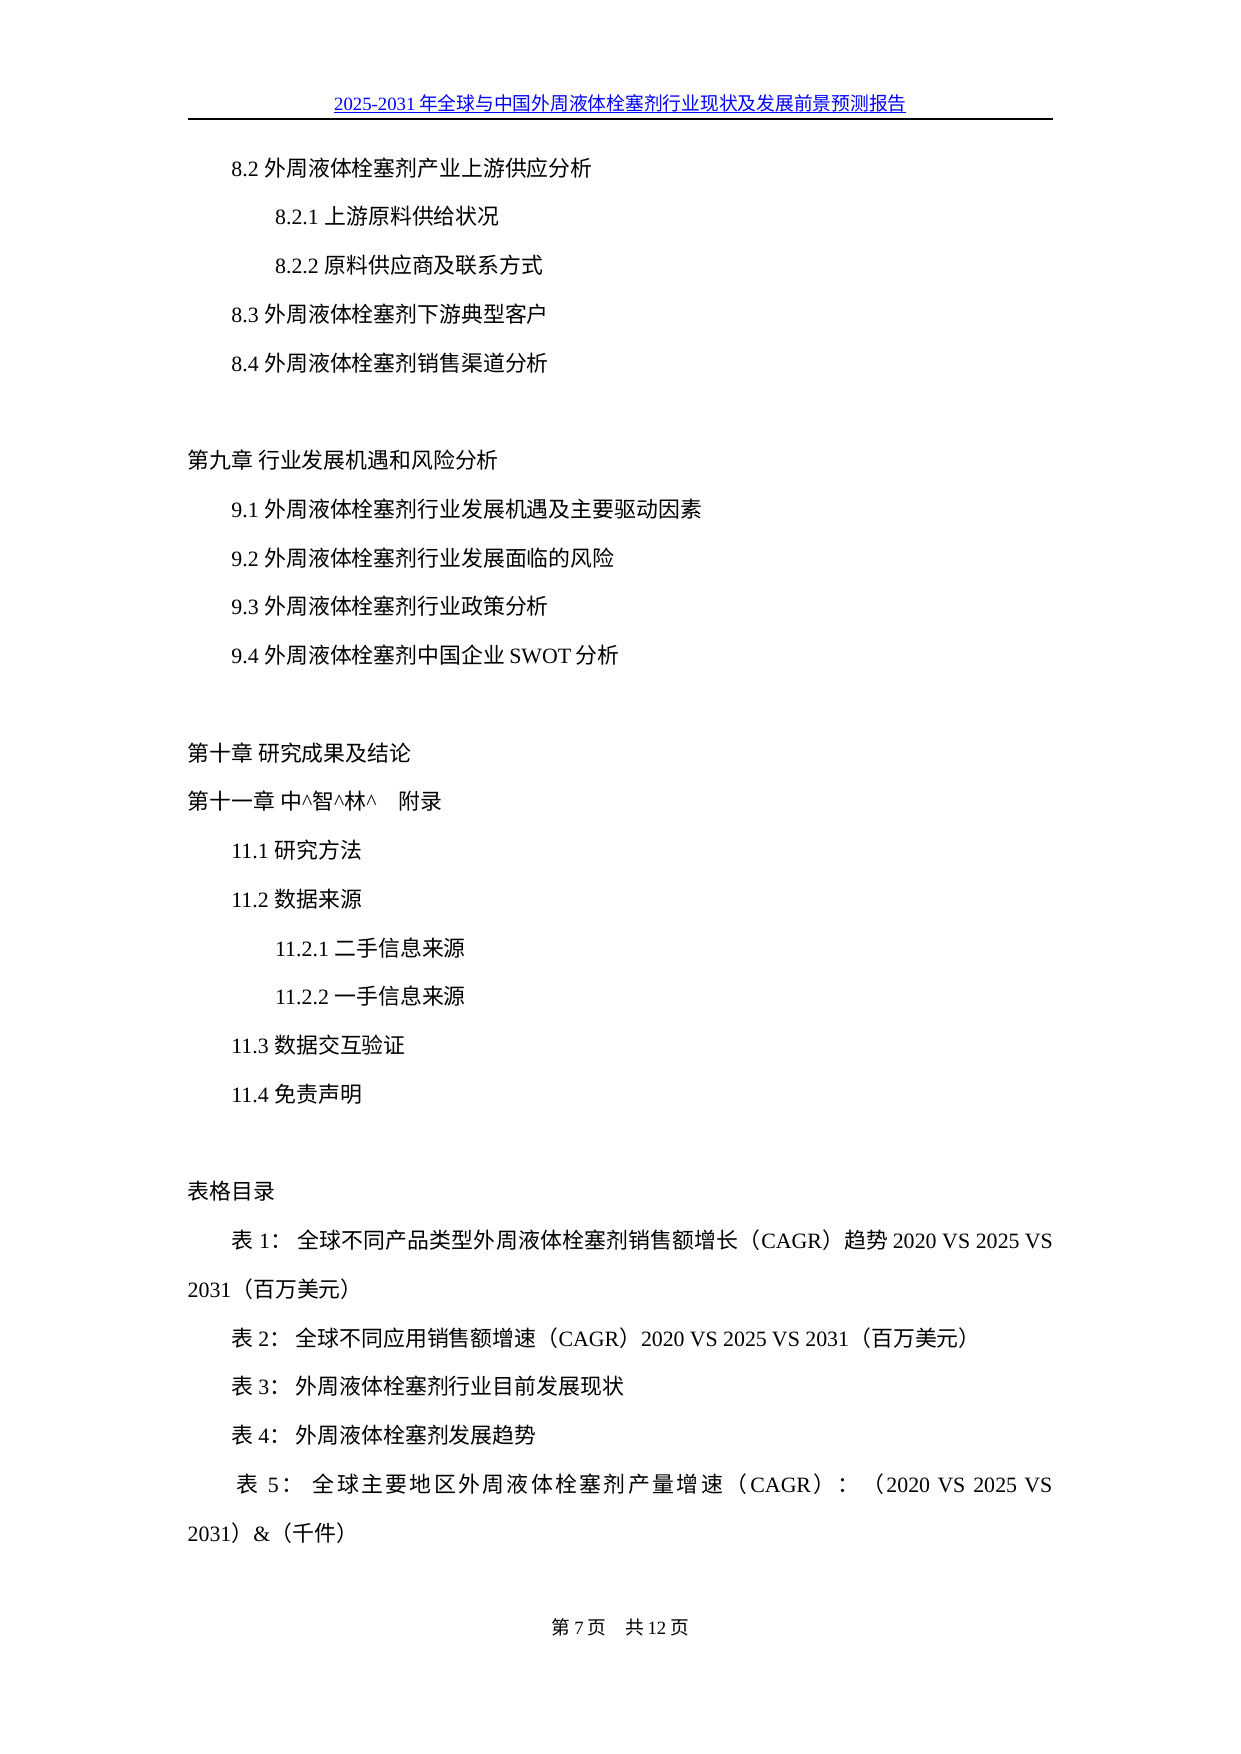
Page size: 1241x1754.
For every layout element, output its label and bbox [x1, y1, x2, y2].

text [187, 150, 1053, 1548]
